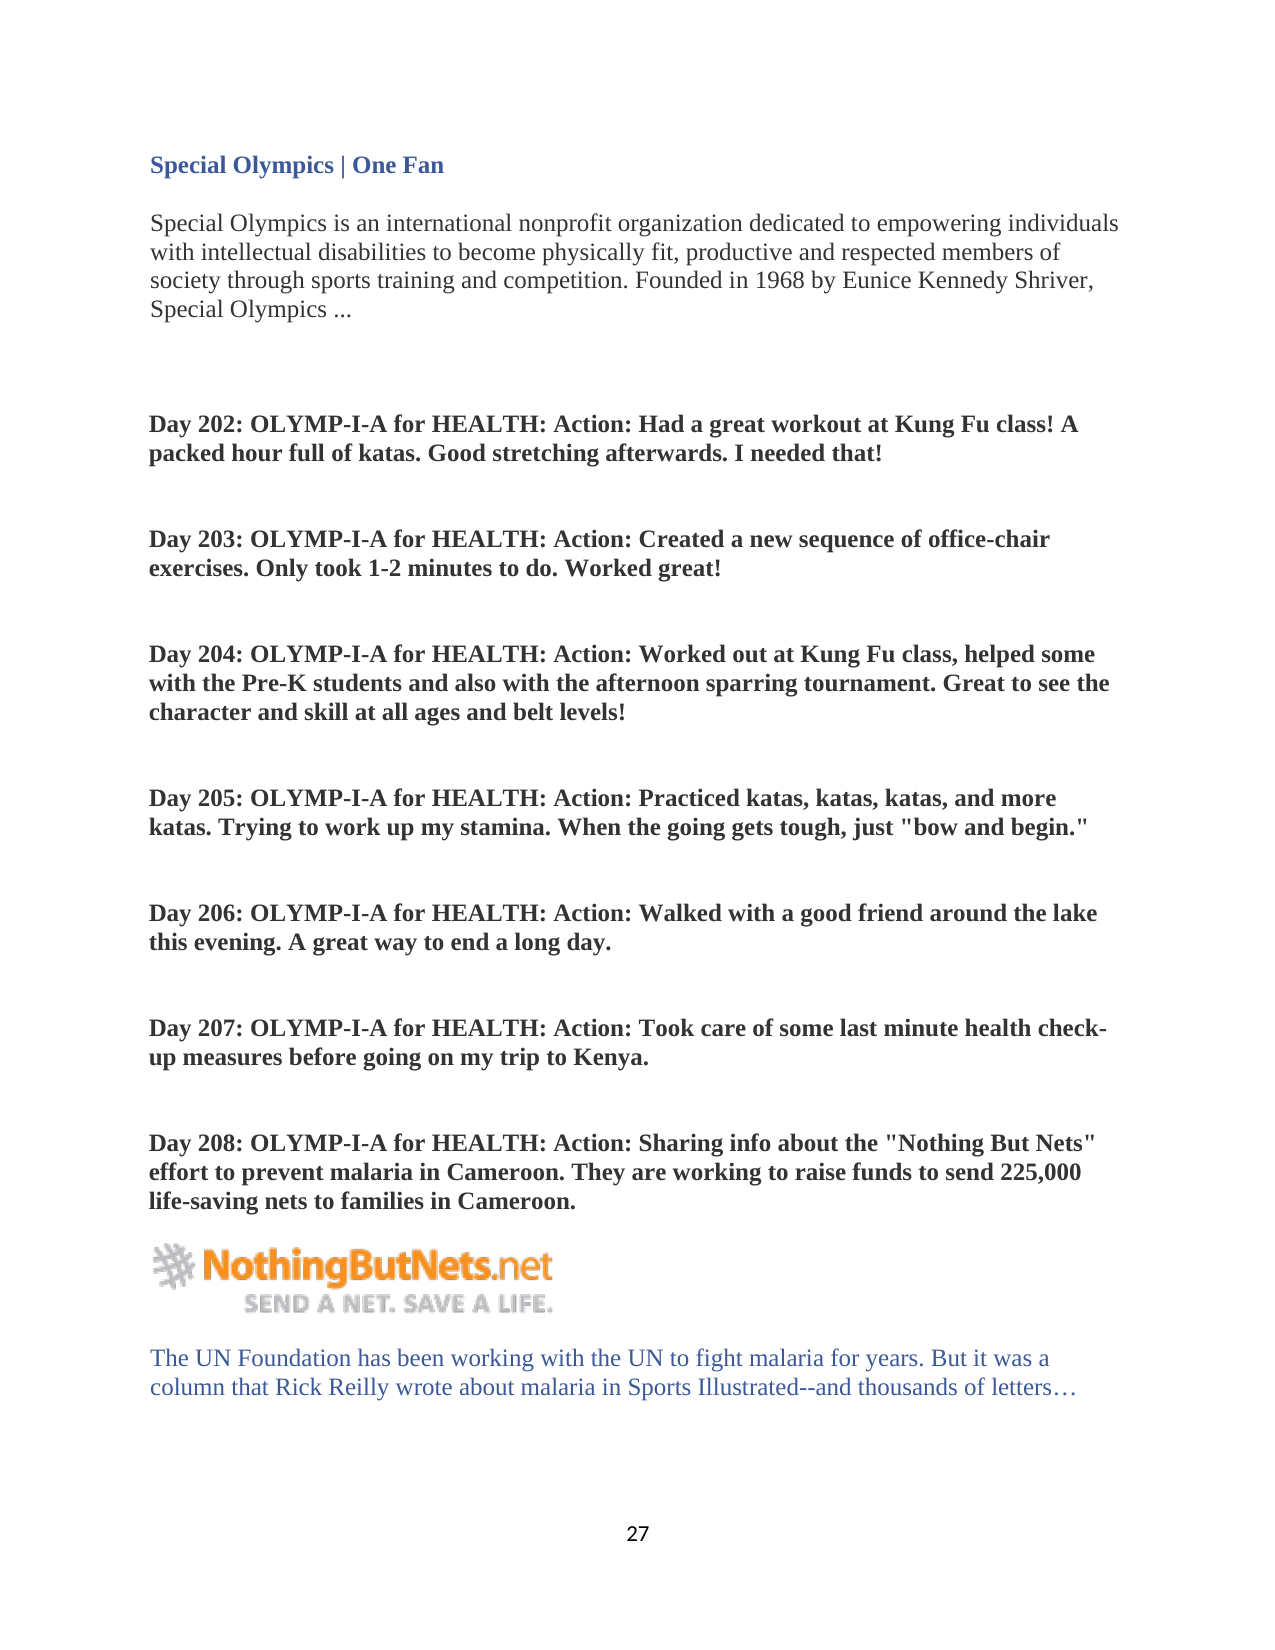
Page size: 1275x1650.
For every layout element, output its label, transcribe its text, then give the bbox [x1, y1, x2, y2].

picture [150, 1243, 553, 1314]
text The UN Foundation has been working with the UN to fight malaria for years. But it was a column that Rick Reilly wrote about malaria in Sports Illustrated--and thousands of letters… [150, 1343, 1125, 1401]
text Special Olympics | One Fan [150, 150, 1125, 179]
text Day 204: OLYMP-I-A for HEALTH: Action: Worked out at Kung Fu class, helped some with the Pre-K students and also with the afternoon sparring tournament. Great to see the character and skill at all ages and belt levels! [148, 639, 1125, 726]
text Day 205: OLYMP-I-A for HEALTH: Action: Practiced katas, katas, katas, and more katas. Trying to work up my stamina. When the going gets tough, just "bow and begin." [148, 783, 1125, 841]
text Day 206: OLYMP-I-A for HEALTH: Action: Walked with a good friend around the lake this evening. A great way to end a long day. [148, 898, 1125, 956]
text Day 202: OLYMP-I-A for HEALTH: Action: Had a great workout at Kung Fu class! A packed hour full of katas. Good stretching afterwards. I needed that! [148, 409, 1125, 467]
text Day 203: OLYMP-I-A for HEALTH: Action: Created a new sequence of office-chair exercises. Only took 1-2 minutes to do. Worked great! [148, 524, 1125, 582]
text Day 207: OLYMP-I-A for HEALTH: Action: Took care of some last minute health check-up measures before going on my trip to Kenya. [148, 1013, 1125, 1071]
text Day 208: OLYMP-I-A for HEALTH: Action: Sharing info about the "Nothing But Nets" effort to prevent malaria in Cameroon. They are working to raise funds to send 225,000 life-saving nets to families in Cameroon. [148, 1128, 1125, 1214]
text Special Olympics is an international nonprofit organization dedicated to empowering individuals with intellectual disabilities to become physically fit, productive and respected members of society through sports training and competition. Founded in 1968 by Eunice Kennedy Shriver, Special Olympics ... [150, 208, 1125, 323]
